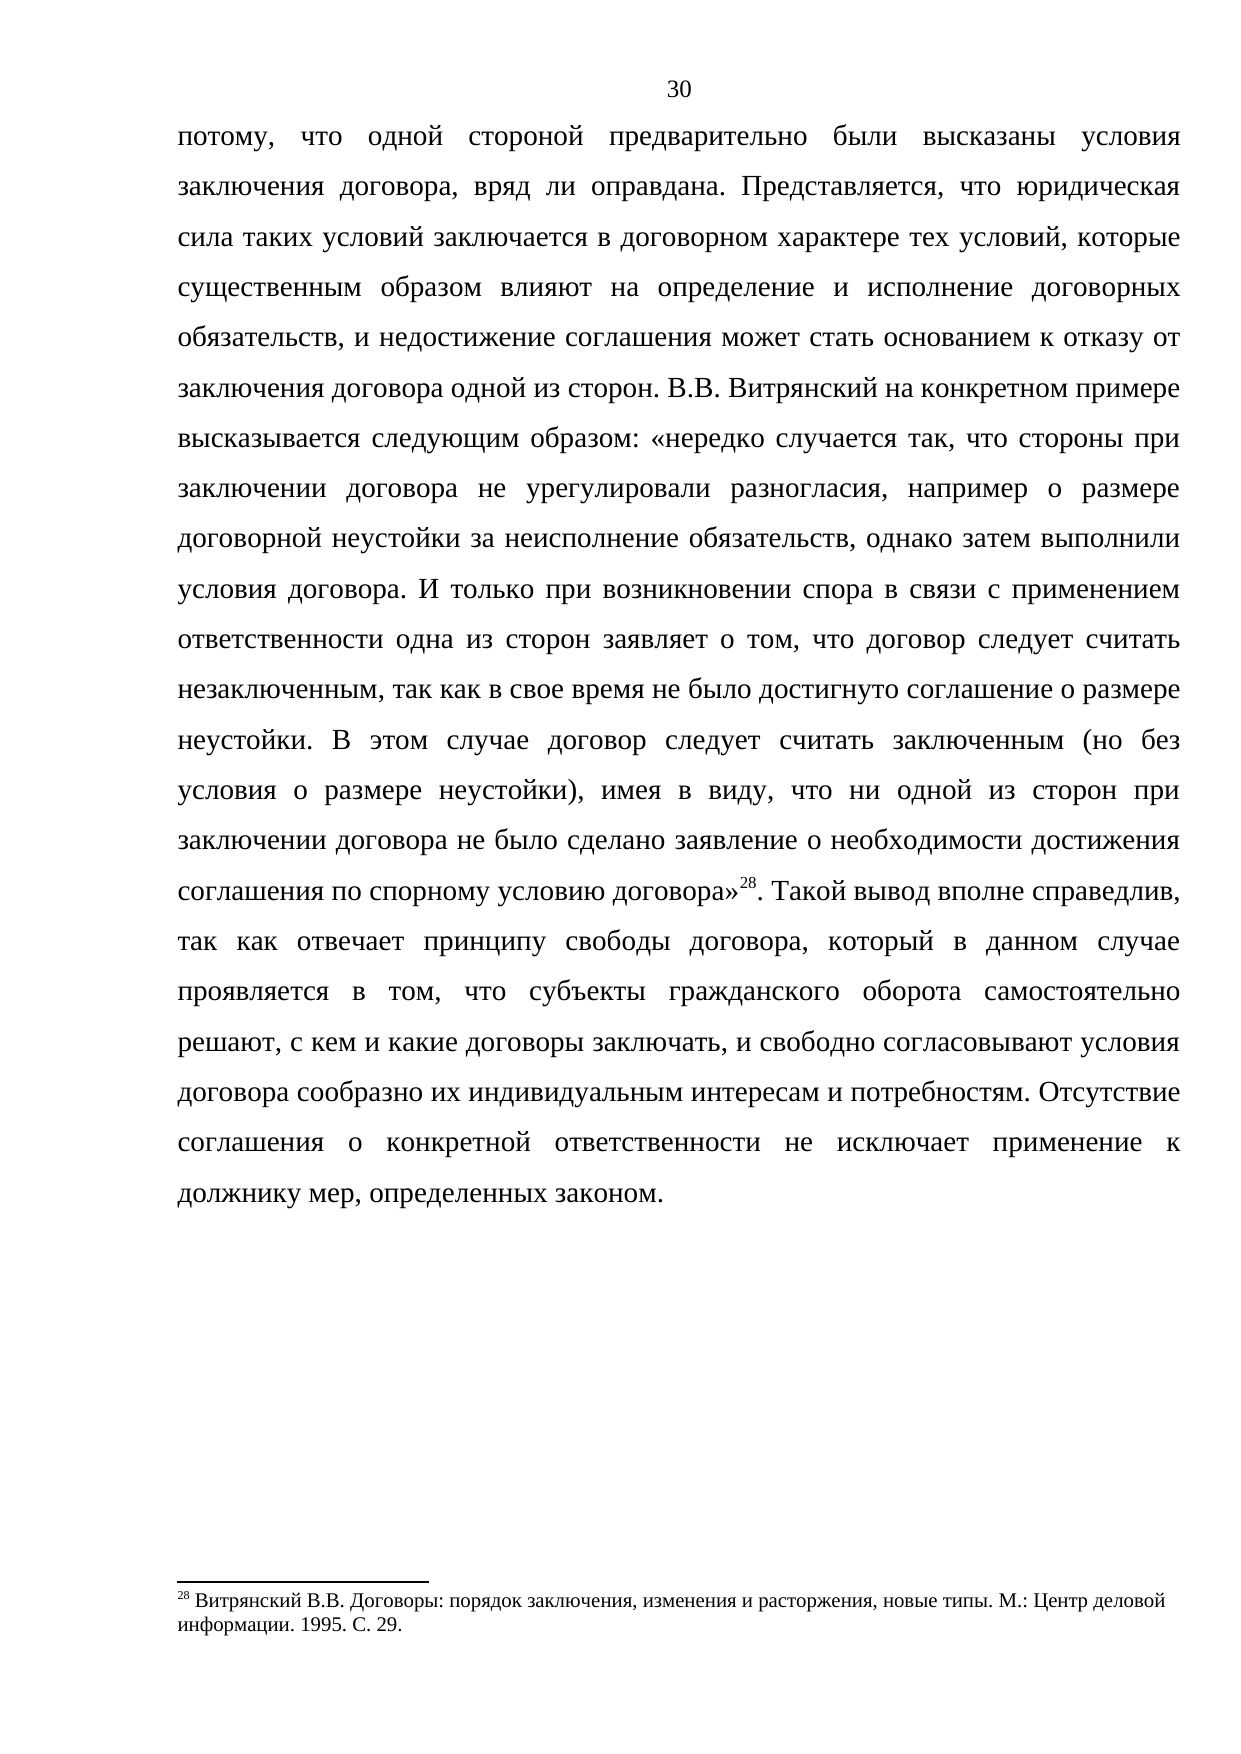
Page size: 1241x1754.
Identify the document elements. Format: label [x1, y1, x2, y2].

text [177, 118, 1181, 1208]
